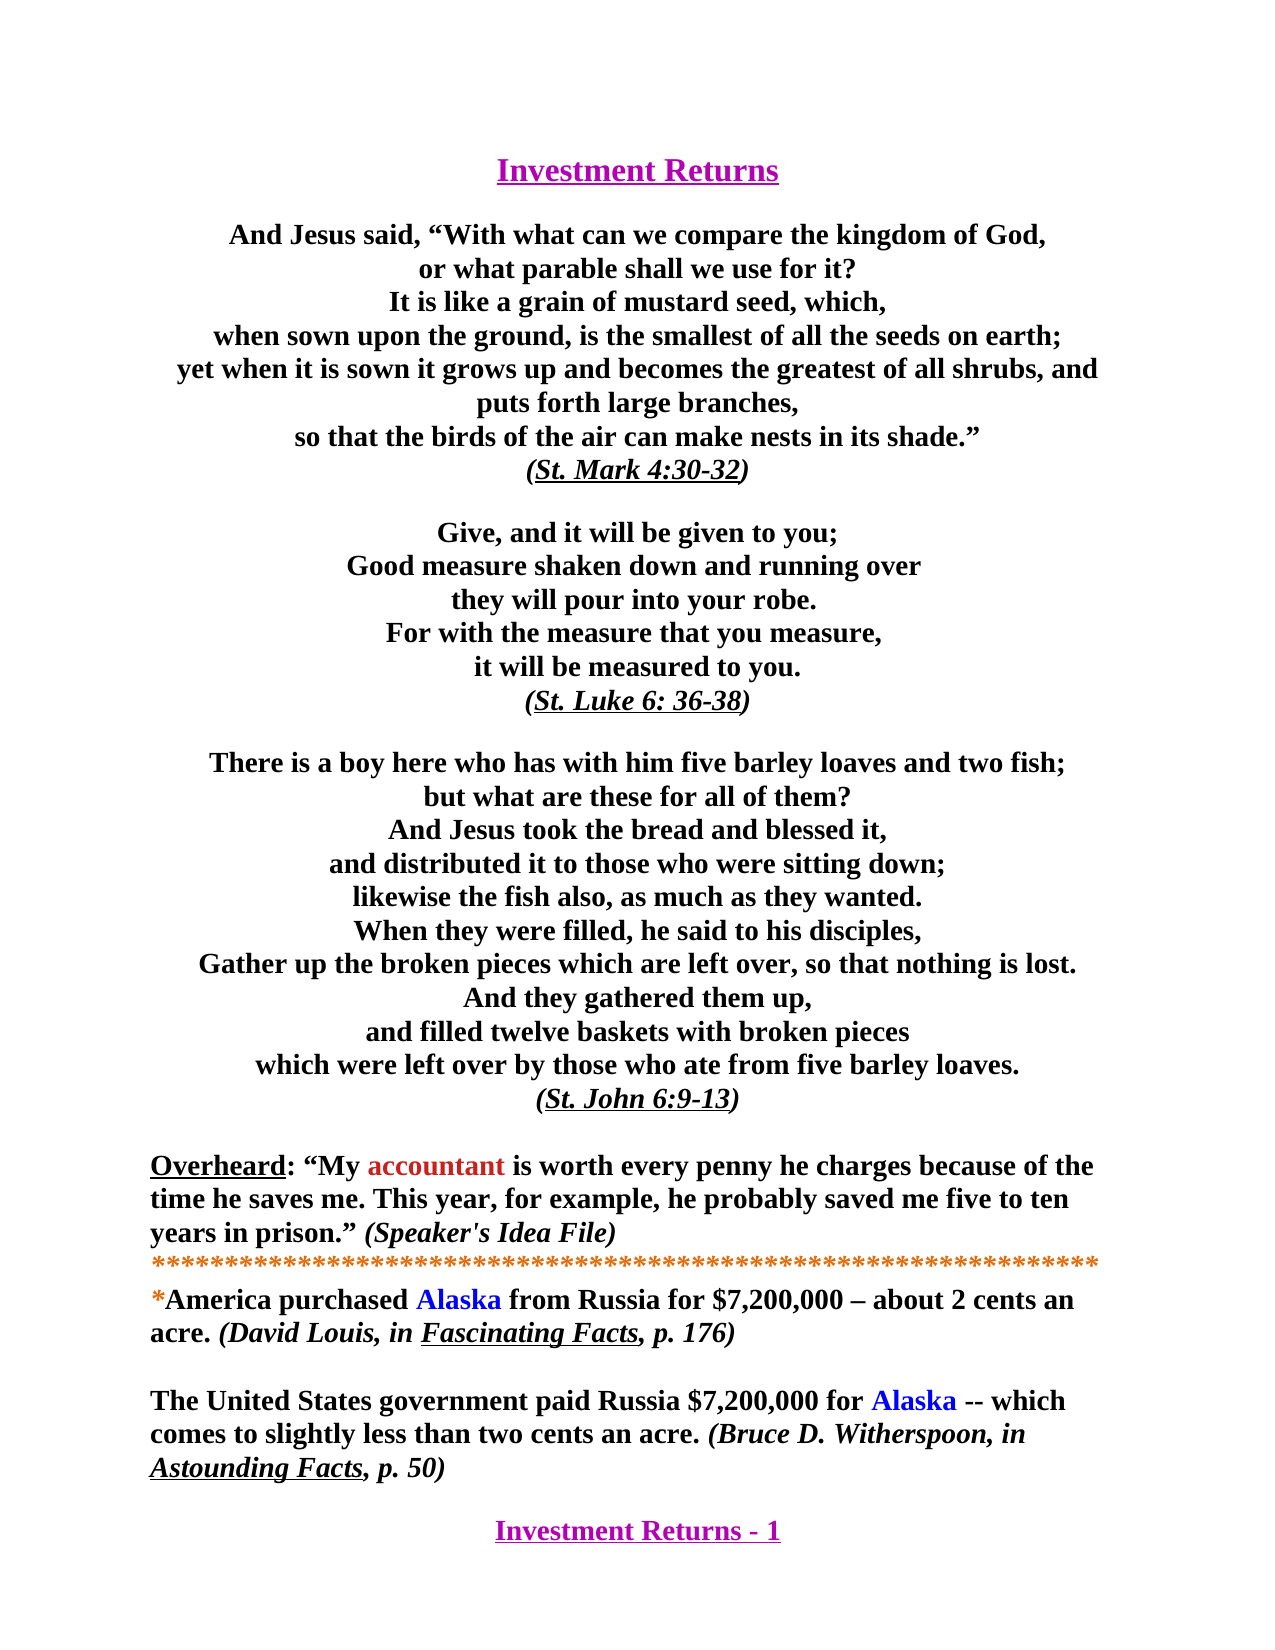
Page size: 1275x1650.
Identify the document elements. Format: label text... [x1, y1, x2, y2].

text And they gathered them up, [150, 980, 1125, 1014]
text when sown upon the ground, is the smallest of all the seeds on earth; [150, 318, 1125, 352]
text When they were filled, he said to his disciples, [150, 913, 1125, 947]
text but what are these for all of them? [150, 779, 1125, 812]
text and distributed it to those who were sitting down; [150, 846, 1125, 879]
text so that the birds of the air can make nests in its shade.” [150, 419, 1125, 452]
text And Jesus took the bread and blessed it, [150, 812, 1125, 846]
text or what parable shall we use for it? [150, 251, 1125, 284]
text Give, and it will be given to you; Good measure shaken down and running over they will pour into your robe. For with the measure that you measure, it will be measured to you. (St. Luke 6: 36-38) [150, 515, 1125, 716]
text The United States government paid Russia $7,200,000 for Alaska -- which comes to slightly less than two cents an acre. (Bruce D. Witherspoon, in Astounding Facts, p. 50) [150, 1383, 1125, 1483]
text And Jesus said, “With what can we compare the kingdom of God, [150, 217, 1125, 251]
text which were left over by those who ate from five barley loaves. [150, 1047, 1125, 1081]
text and filled twelve baskets with broken pieces [150, 1014, 1125, 1047]
text (St. Mark 4:30-32) [150, 452, 1125, 486]
text It is like a grain of mustard seed, which, [150, 284, 1125, 318]
text ******************************************************************America purchased Alaska from Russia for $7,200,000 – about 2 cents an acre. (David Louis, in Fascinating Facts, p. 176) [150, 1248, 1125, 1349]
text (St. John 6:9-13) [150, 1081, 1125, 1114]
text There is a boy here who has with him five barley loaves and two fish; [150, 745, 1125, 779]
text Gather up the broken pieces which are left over, so that nothing is lost. [150, 947, 1125, 980]
text Overheard: “My accountant is worth every penny he charges because of the time he saves me. This year, for example, he probably saved me five to ten years in prison.” (Speaker's Idea File) [150, 1148, 1125, 1248]
text likewise the fish also, as much as they wanted. [150, 879, 1125, 913]
text Investment Returns [150, 150, 1125, 188]
text yet when it is sown it grows up and becomes the greatest of all shrubs, and puts forth large branches, [150, 352, 1125, 419]
